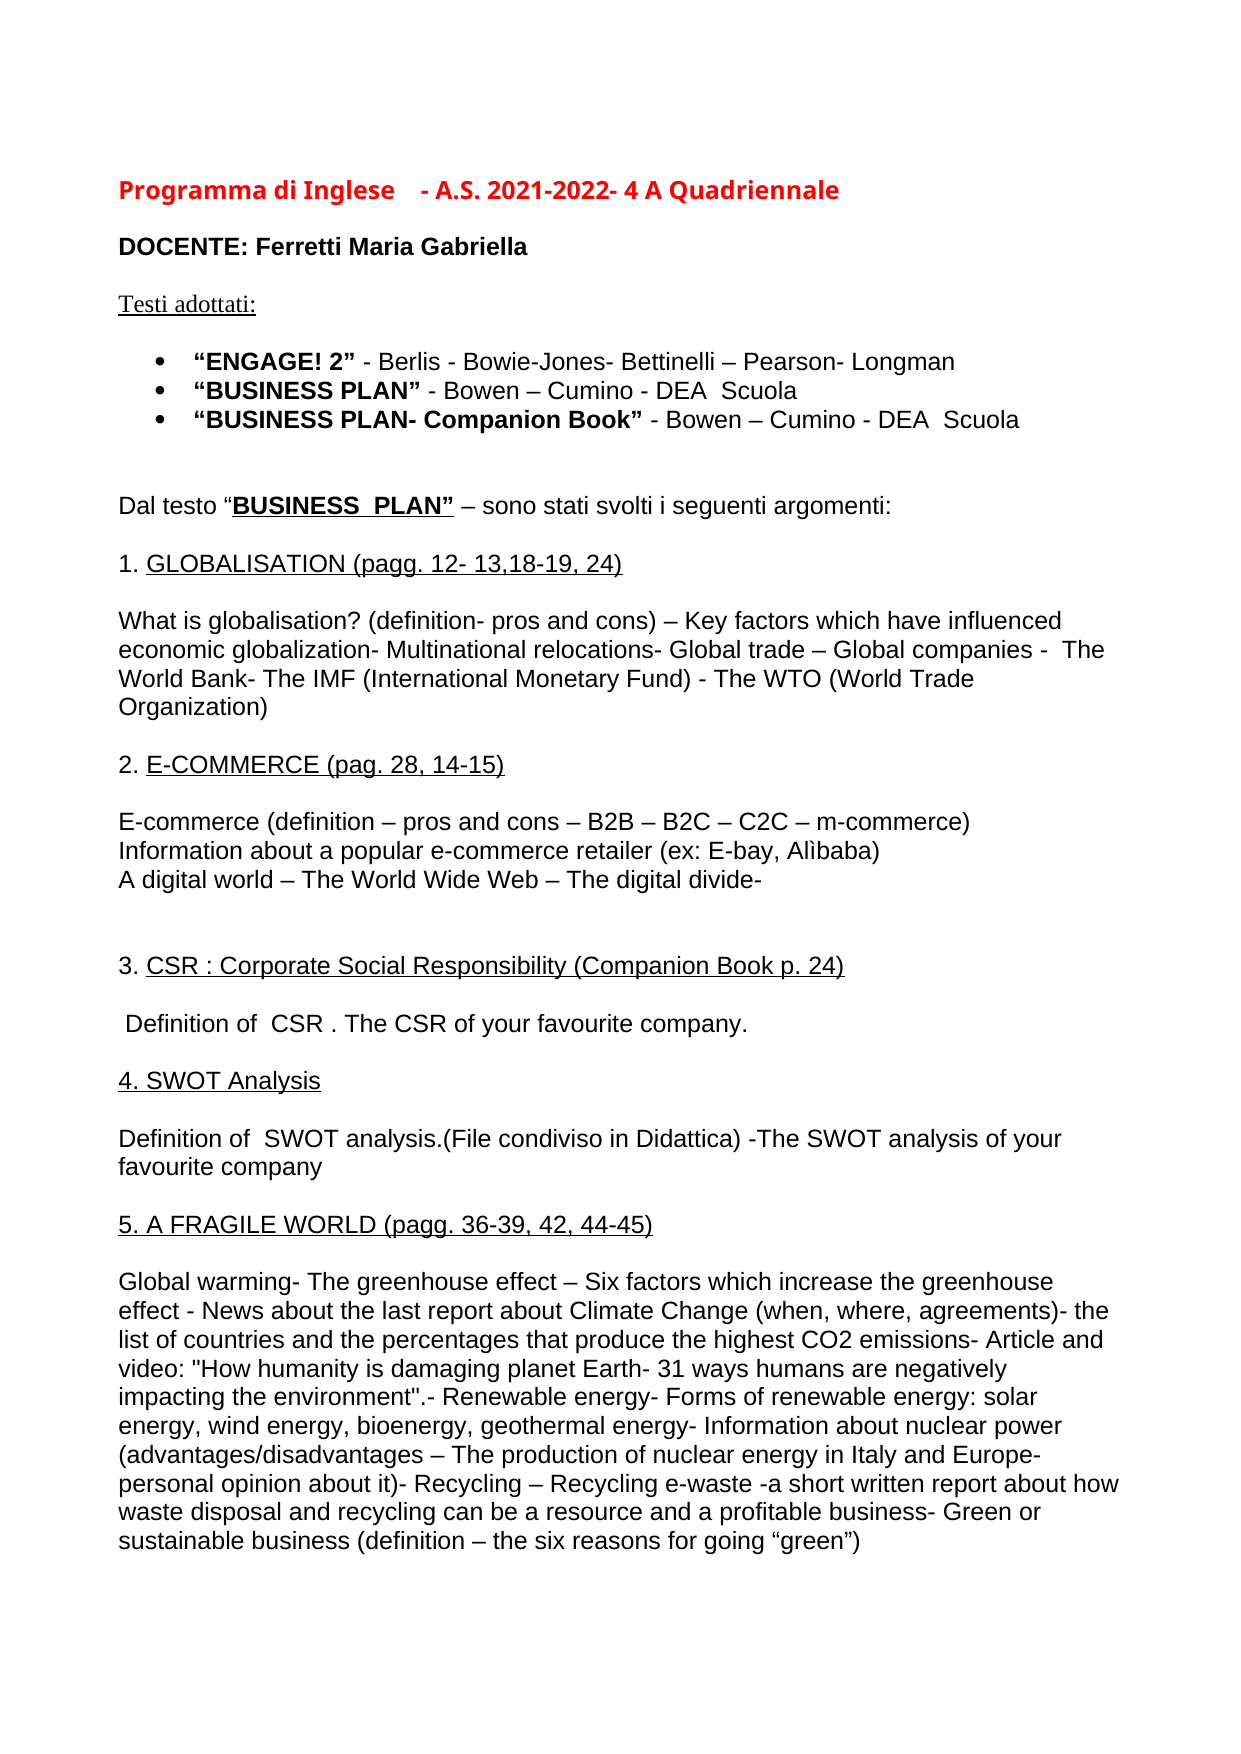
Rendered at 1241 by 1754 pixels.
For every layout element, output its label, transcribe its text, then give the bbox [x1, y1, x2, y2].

text Global warming- The greenhouse effect – Six factors which increase the greenhouse effect - News about the last report about Climate Change (when, where, agreements)- the list of countries and the percentages that produce the highest CO2 emissions- Article and video: "How humanity is damaging planet Earth- 31 ways humans are negatively impacting the environment".- Renewable energy- Forms of renewable energy: solar energy, wind energy, bioenergy, geothermal energy- Information about nuclear power (advantages/disadvantages – The production of nuclear energy in Italy and Europe- personal opinion about it)- Recycling – Recycling e-waste -a short written report about how waste disposal and recycling can be a resource and a profitable business- Green or sustainable business (definition – the six reasons for going “green”) [118, 1267, 1122, 1555]
text DOCENTE: Ferretti Maria Gabriella [118, 232, 1122, 260]
text A digital world – The World Wide Web – The digital divide- [118, 865, 1122, 894]
text 5. A FRAGILE WORLD (pagg. 36-39, 42, 44-45) [118, 1210, 1122, 1239]
text E-commerce (definition – pros and cons – B2B – B2C – C2C – m-commerce) [118, 807, 1122, 836]
text Testi adottati: [118, 289, 1122, 318]
text Definition of CSR . The CSR of your favourite company. [118, 1009, 1122, 1037]
subtitle Programma di Inglese - A.S. 2021-2022- 4 A Quadriennale [118, 173, 1122, 207]
text 3. CSR : Corporate Social Responsibility (Companion Book p. 24) [118, 951, 1122, 980]
list “ENGAGE! 2” - Berlis - Bowie-Jones- Bettinelli – Pearson- Longman [156, 347, 1122, 376]
text Dal testo “BUSINESS PLAN” – sono stati svolti i seguenti argomenti: [118, 491, 1122, 520]
text 1. GLOBALISATION (pagg. 12- 13,18-19, 24) [118, 549, 1122, 577]
text Information about a popular e-commerce retailer (ex: E-bay, Alìbaba) [118, 836, 1122, 865]
text 2. E-COMMERCE (pag. 28, 14-15) [118, 750, 1122, 779]
text 4. SWOT Analysis [118, 1066, 1122, 1095]
list “BUSINESS PLAN” - Bowen – Cumino - DEA Scuola [156, 376, 1122, 405]
list “BUSINESS PLAN- Companion Book” - Bowen – Cumino - DEA Scuola [156, 405, 1122, 434]
text Definition of SWOT analysis.(File condiviso in Didattica) -The SWOT analysis of your favourite company [118, 1124, 1122, 1181]
text What is globalisation? (definition- pros and cons) – Key factors which have influenced economic globalization- Multinational relocations- Global trade – Global companies - The World Bank- The IMF (International Monetary Fund) - The WTO (World Trade Organization) [118, 606, 1122, 721]
